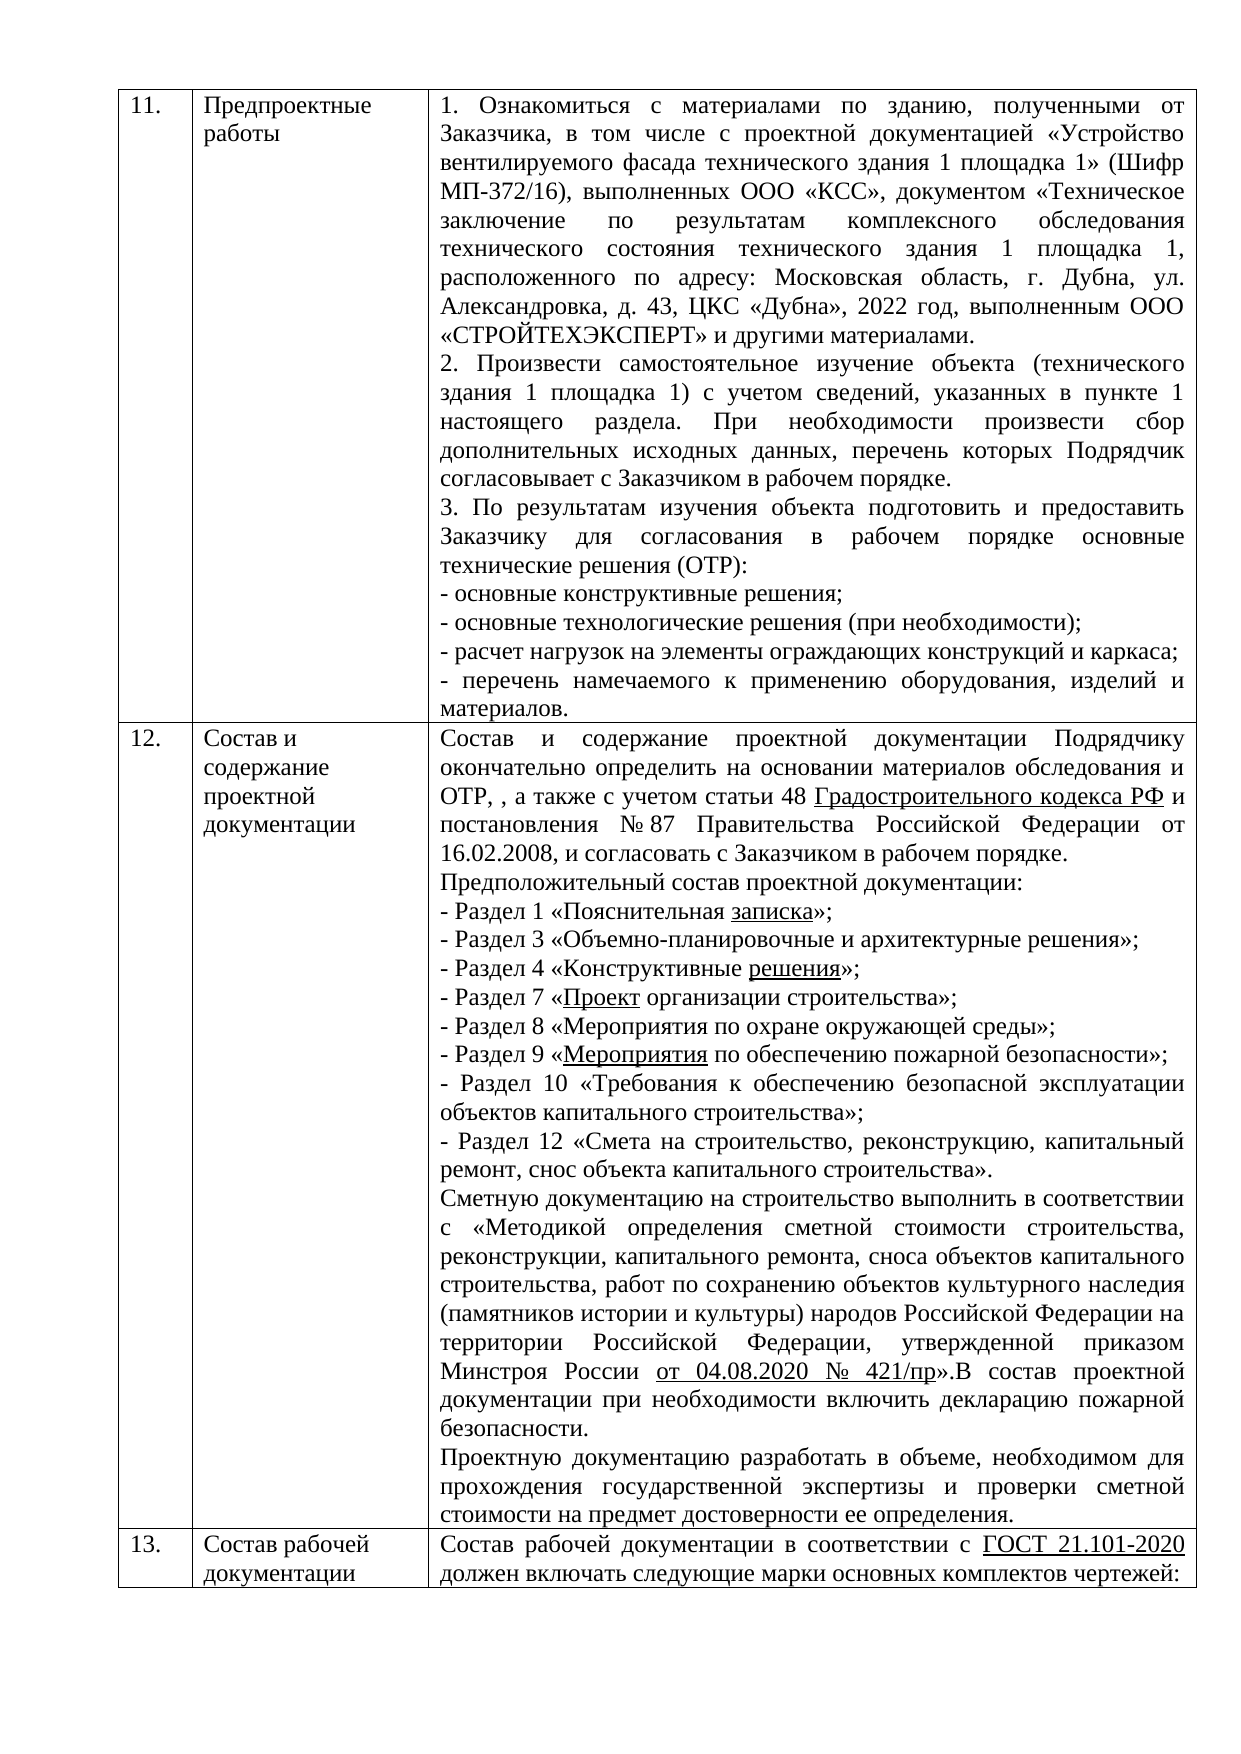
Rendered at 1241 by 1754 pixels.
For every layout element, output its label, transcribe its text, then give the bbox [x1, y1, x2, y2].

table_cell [193, 1529, 428, 1587]
table_cell Состав и содержание проектной документации [193, 723, 428, 1528]
table_cell [119, 723, 192, 1528]
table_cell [429, 1529, 1196, 1587]
table_cell [119, 1529, 192, 1587]
table_cell Предпроектные работы [193, 90, 428, 722]
table_cell [119, 90, 192, 722]
table_cell 1. Ознакомиться с материалами по зданию, полученными от Заказчика, в том числе с проектной документацией «Устройство вентилируемого фасада технического здания 1 площадка 1» (Шифр МП-372/16), выполненных ООО «КСС», документом «Техническое заключение по результатам комплексного обследования технического состояния технического здания 1 площадка 1, расположенного по адресу: Московская область, г. Дубна, ул. Александровка, д. 43, ЦКС «Дубна», 2022 год, выполненным ООО «СТРОЙТЕХЭКСПЕРТ» и другими материалами. 2. Произвести самостоятельное изучение объекта (технического здания 1 площадка 1) с учетом сведений, указанных в пункте 1 настоящего раздела. При необходимости произвести сбор дополнительных исходных данных, перечень которых Подрядчик согласовывает с Заказчиком в рабочем порядке. 3. По результатам изучения объекта подготовить и предоставить Заказчику для согласования в рабочем порядке основные технические решения (OTP): - основные конструктивные решения; - основные технологические решения (при необходимости); - расчет нагрузок на элементы ограждающих конструкций и каркаса; - перечень намечаемого к применению оборудования, изделий и материалов. [429, 90, 1196, 722]
table_cell Состав и содержание проектной документации Подрядчику окончательно определить на основании материалов обследования и ОТР, , а также с учетом статьи 48 Градостроительного кодекса РФ и постановления № 87 Правительства Российской Федерации от 16.02.2008, и согласовать с Заказчиком в рабочем порядке. Предположительный состав проектной документации: - Раздел 1 «Пояснительная записка»; - Раздел 3 «Объемно-планировочные и архитектурные решения»; - Раздел 4 «Конструктивные решения»; - Раздел 7 «Проект организации строительства»; - Раздел 8 «Мероприятия по охране окружающей среды»; - Раздел 9 «Мероприятия по обеспечению пожарной безопасности»; - Раздел 10 «Требования к обеспечению безопасной эксплуатации объектов капитального строительства»; - Раздел 12 «Смета на строительство, реконструкцию, капитальный ремонт, снос объекта капитального строительства». Сметную документацию на строительство выполнить в соответствии с «Методикой определения сметной стоимости строительства, реконструкции, капитального ремонта, сноса объектов капитального строительства, работ по сохранению объектов культурного наследия (памятников истории и культуры) народов Российской Федерации на территории Российской Федерации, утвержденной приказом Минстроя России от 04.08.2020 № 421/пр».В состав проектной документации при необходимости включить декларацию пожарной безопасности. Проектную документацию разработать в объеме, необходимом для прохождения государственной экспертизы и проверки сметной стоимости на предмет достоверности ее определения. [429, 723, 1196, 1528]
